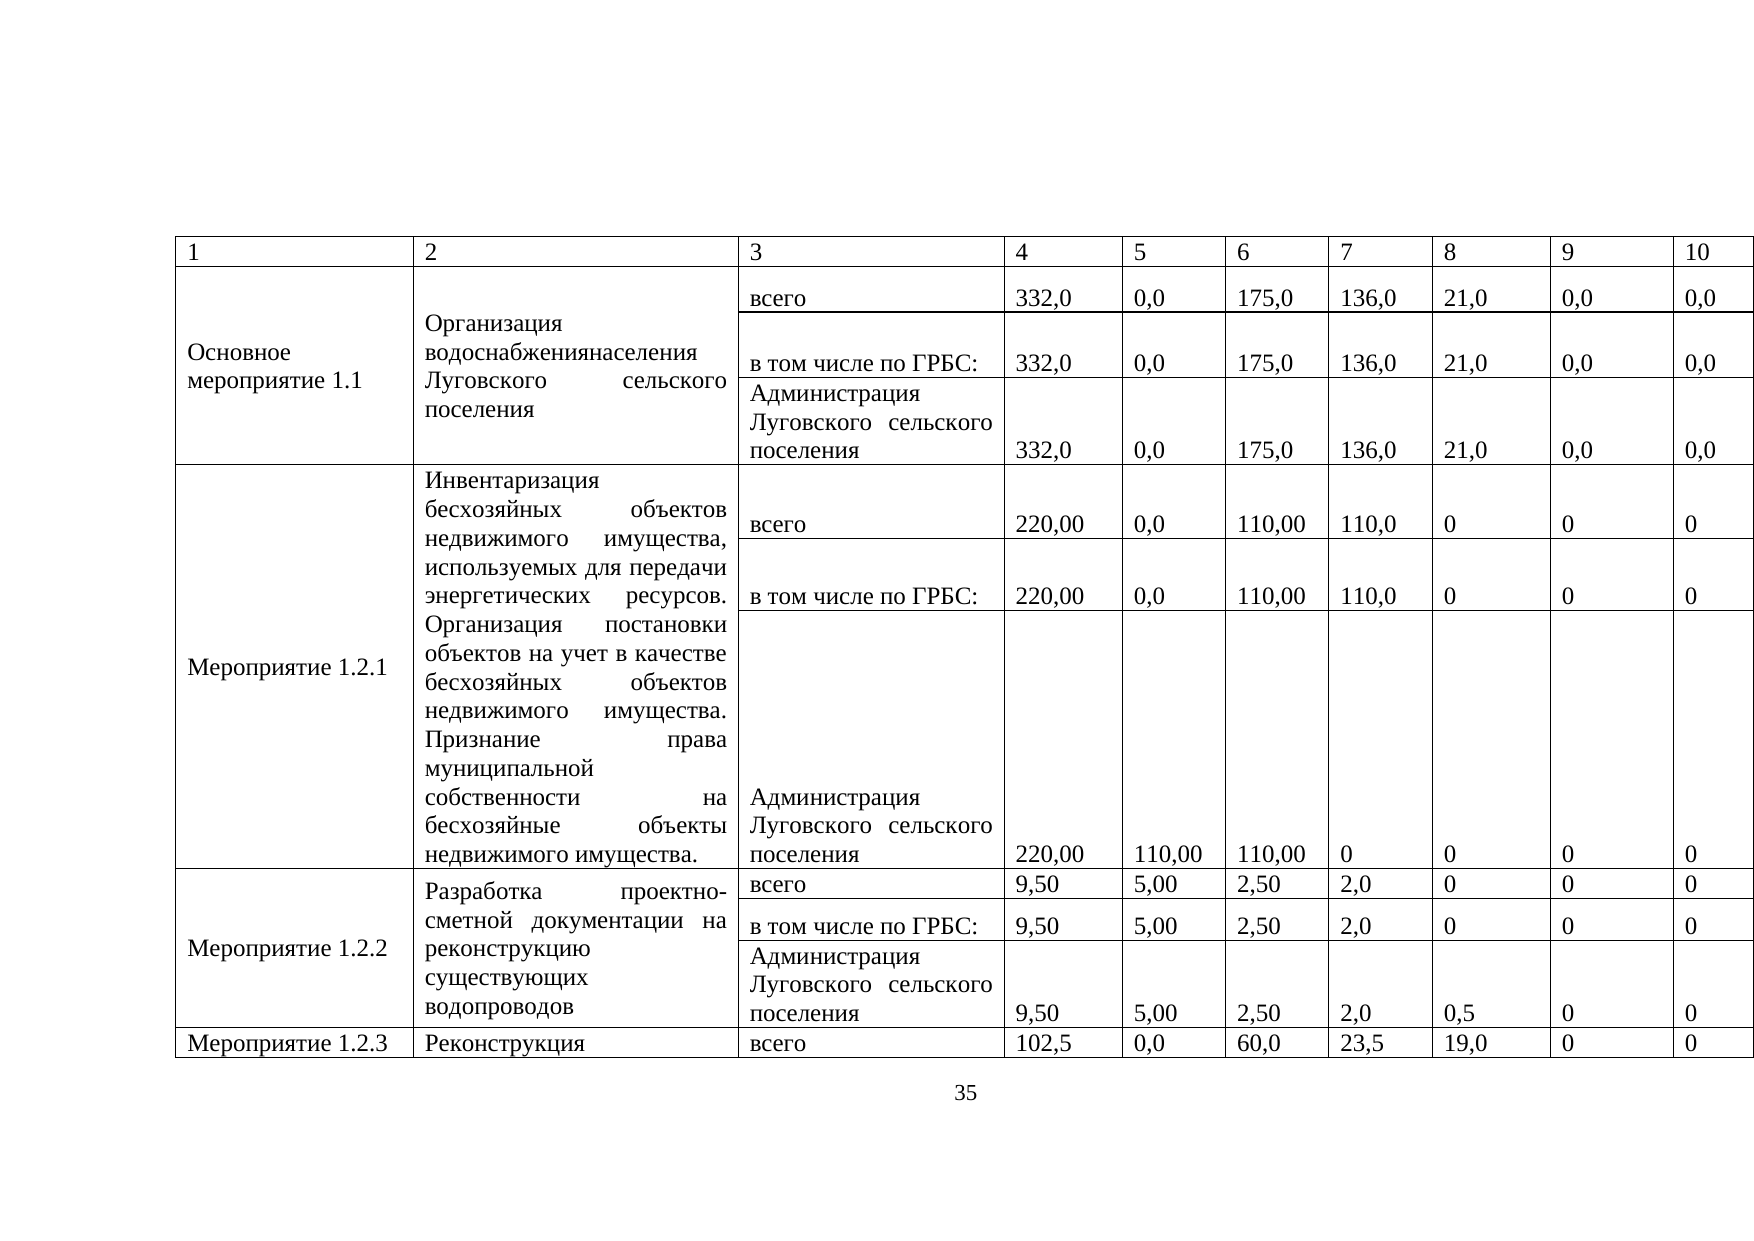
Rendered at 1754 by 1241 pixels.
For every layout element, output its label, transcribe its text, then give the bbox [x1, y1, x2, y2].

table_cell 21,0 [1433, 378, 1550, 464]
table_cell 175,0 [1226, 378, 1328, 464]
table_cell 2,50 [1226, 899, 1328, 940]
table_cell 0,0 [1551, 313, 1673, 377]
table_cell 3 [739, 237, 1004, 266]
table_cell всего [739, 267, 1004, 311]
table_cell 220,00 [1005, 465, 1122, 538]
table_cell в том числе по ГРБС: [739, 899, 1004, 940]
table_cell 21,0 [1433, 313, 1550, 377]
table_cell 5,00 [1123, 899, 1225, 940]
table_cell всего [739, 1028, 1004, 1057]
table_cell 0 [1674, 899, 1753, 940]
table_cell 110,00 [1226, 465, 1328, 538]
table_cell 110,0 [1329, 539, 1432, 609]
table_cell 0 [1674, 869, 1753, 898]
table_cell в том числе по ГРБС: [739, 539, 1004, 609]
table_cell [414, 1028, 738, 1057]
table_cell 2 [414, 237, 738, 266]
table_cell Мероприятие 1.2.1 [176, 465, 413, 868]
table_cell 220,00 [1005, 611, 1122, 868]
table_cell 0,0 [1123, 465, 1225, 538]
table_cell 8 [1433, 237, 1550, 266]
table_cell 110,00 [1226, 611, 1328, 868]
table_cell 0 [1433, 869, 1550, 898]
table_cell 7 [1329, 237, 1432, 266]
table_cell 2,50 [1226, 941, 1328, 1027]
table_cell всего [739, 465, 1004, 538]
table_cell 0 [1551, 941, 1673, 1027]
table_cell 0 [1551, 869, 1673, 898]
table_cell 2,50 [1226, 869, 1328, 898]
table_cell 0,0 [1674, 378, 1753, 464]
table_cell 0 [1674, 539, 1753, 609]
table_cell 0,0 [1123, 1028, 1225, 1057]
table_cell 0 [1551, 611, 1673, 868]
table_cell 332,0 [1005, 378, 1122, 464]
table_cell 136,0 [1329, 378, 1432, 464]
table_cell 19,0 [1433, 1028, 1550, 1057]
table_cell 0,0 [1551, 267, 1673, 311]
table_cell 2,0 [1329, 941, 1432, 1027]
table_cell 9 [1551, 237, 1673, 266]
table_cell 2,0 [1329, 899, 1432, 940]
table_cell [739, 941, 1004, 1027]
table_cell 0 [1433, 611, 1550, 868]
table_cell 0 [1674, 465, 1753, 538]
table_cell 102,5 [1005, 1028, 1122, 1057]
table_cell 9,50 [1005, 899, 1122, 940]
table_cell Администрация Луговского сельского поселения [739, 611, 1004, 868]
table_cell 6 [1226, 237, 1328, 266]
table_cell 0,0 [1123, 539, 1225, 609]
table_cell Мероприятие 1.2.2 [176, 869, 413, 1027]
table_cell 0 [1674, 1028, 1753, 1057]
table_cell Мероприятие 1.2.3 [176, 1028, 413, 1057]
table_cell 0 [1551, 1028, 1673, 1057]
table_cell 1 [176, 237, 413, 266]
table_cell 0,0 [1123, 378, 1225, 464]
table_cell 10 [1674, 237, 1753, 266]
table_cell 0,0 [1674, 267, 1753, 311]
table_cell 5 [1123, 237, 1225, 266]
table_cell 0 [1674, 611, 1753, 868]
table_cell в том числе по ГРБС: [739, 313, 1004, 377]
table_cell 0 [1433, 899, 1550, 940]
table_cell 220,00 [1005, 539, 1122, 609]
table_cell 4 [1005, 237, 1122, 266]
table_cell Основное мероприятие 1.1 [176, 267, 413, 464]
table_cell 0,0 [1551, 378, 1673, 464]
table_cell 332,0 [1005, 267, 1122, 311]
table_cell Администрация Луговского сельского поселения [739, 378, 1004, 464]
table_cell 0,0 [1123, 267, 1225, 311]
table_cell 0,0 [1674, 313, 1753, 377]
table_cell Инвентаризация бесхозяйных объектов недвижимого имущества, используемых для передачи энергетических ресурсов. Организация постановки объектов на учет в качестве бесхозяйных объектов недвижимого имущества. Признание права муниципальной собственности на бесхозяйные объекты недвижимого имущества. [414, 465, 738, 868]
table_cell всего [739, 869, 1004, 898]
table_cell 9,50 [1005, 869, 1122, 898]
table_cell 0 [1551, 899, 1673, 940]
table_cell 175,0 [1226, 267, 1328, 311]
table_cell Организация водоснабжениянаселения Луговского сельского поселения [414, 267, 738, 464]
table_cell 60,0 [1226, 1028, 1328, 1057]
table_cell 0 [1551, 539, 1673, 609]
table_cell 136,0 [1329, 313, 1432, 377]
table_cell 5,00 [1123, 869, 1225, 898]
table_cell 0 [1433, 465, 1550, 538]
table_cell 5,00 [1123, 941, 1225, 1027]
table_cell 110,0 [1329, 465, 1432, 538]
table_cell 0 [1551, 465, 1673, 538]
table_cell 0 [1329, 611, 1432, 868]
table_cell 110,00 [1226, 539, 1328, 609]
table_cell 0 [1433, 539, 1550, 609]
table_cell 136,0 [1329, 267, 1432, 311]
table_cell 23,5 [1329, 1028, 1432, 1057]
table_cell 0,5 [1433, 941, 1550, 1027]
table_cell 110,00 [1123, 611, 1225, 868]
table_cell 21,0 [1433, 267, 1550, 311]
table_cell Разработка проектно-сметной документации на реконструкцию существующих водопроводов [414, 869, 738, 1027]
table_cell 0,0 [1123, 313, 1225, 377]
table_cell 332,0 [1005, 313, 1122, 377]
table_cell 175,0 [1226, 313, 1328, 377]
table_cell 9,50 [1005, 941, 1122, 1027]
table_cell 0 [1674, 941, 1753, 1027]
table_cell 2,0 [1329, 869, 1432, 898]
